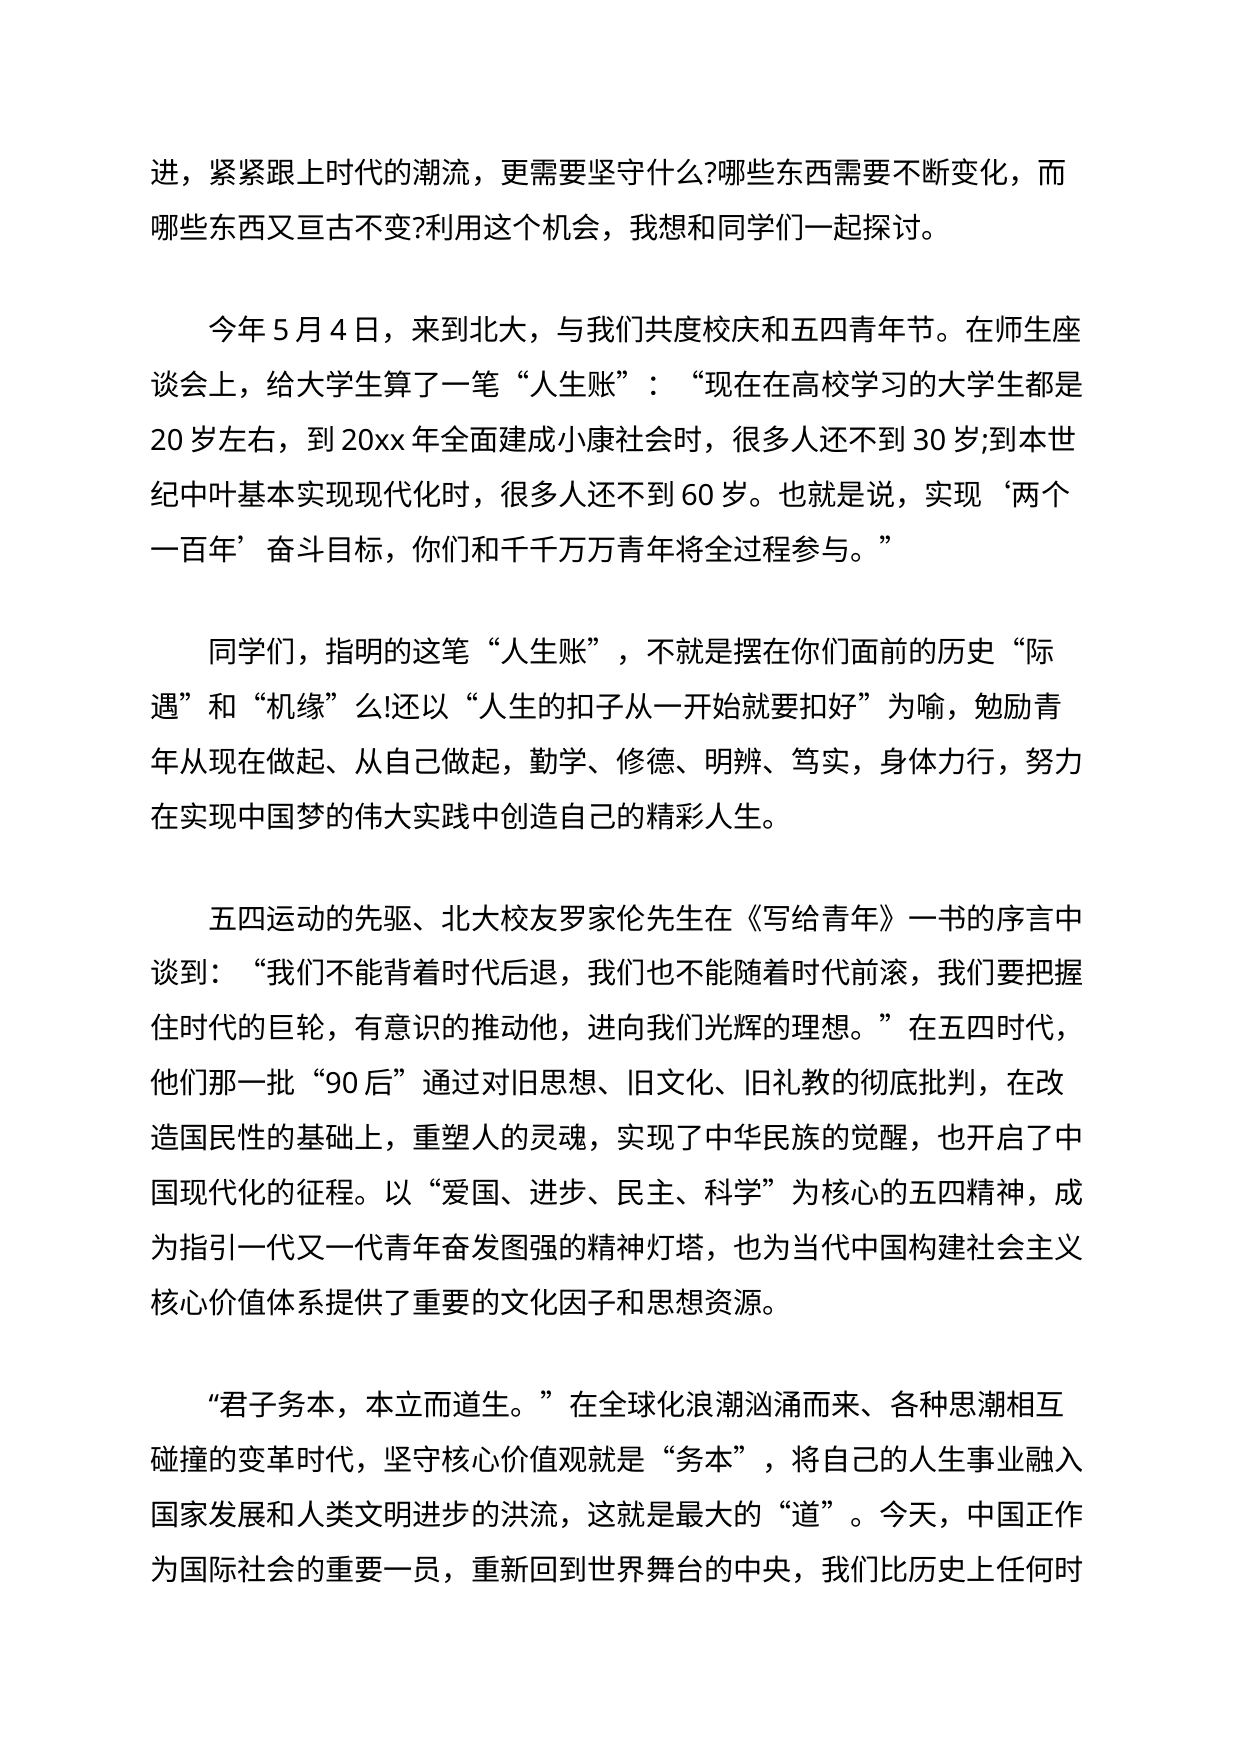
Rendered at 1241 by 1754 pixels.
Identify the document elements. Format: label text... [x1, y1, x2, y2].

text 同学们，指明的这笔“人生账”，不就是摆在你们面前的历史“际遇”和“机缘”么!还以“人生的扣子从一开始就要扣好”为喻，勉励青年从现在做起、从自己做起，勤学、修德、明辨、笃实，身体力行，努力在实现中国梦的伟大实践中创造自己的精彩人生。 [150, 629, 1090, 836]
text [150, 150, 1090, 247]
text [150, 1381, 1090, 1588]
text 五四运动的先驱、北大校友罗家伦先生在《写给青年》一书的序言中谈到：“我们不能背着时代后退，我们也不能随着时代前滚，我们要把握住时代的巨轮，有意识的推动他，进向我们光辉的理想。”在五四时代，他们那一批“90后”通过对旧思想、旧文化、旧礼教的彻底批判，在改造国民性的基础上，重塑人的灵魂，实现了中华民族的觉醒，也开启了中国现代化的征程。以“爱国、进步、民主、科学”为核心的五四精神，成为指引一代又一代青年奋发图强的精神灯塔，也为当代中国构建社会主义核心价值体系提供了重要的文化因子和思想资源。 [150, 895, 1090, 1322]
text 今年5月4日，来到北大，与我们共度校庆和五四青年节。在师生座谈会上，给大学生算了一笔“人生账”：“现在在高校学习的大学生都是20岁左右，到20xx年全面建成小康社会时，很多人还不到30岁;到本世纪中叶基本实现现代化时，很多人还不到60岁。也就是说，实现‘两个一百年’奋斗目标，你们和千千万万青年将全过程参与。” [150, 307, 1090, 569]
